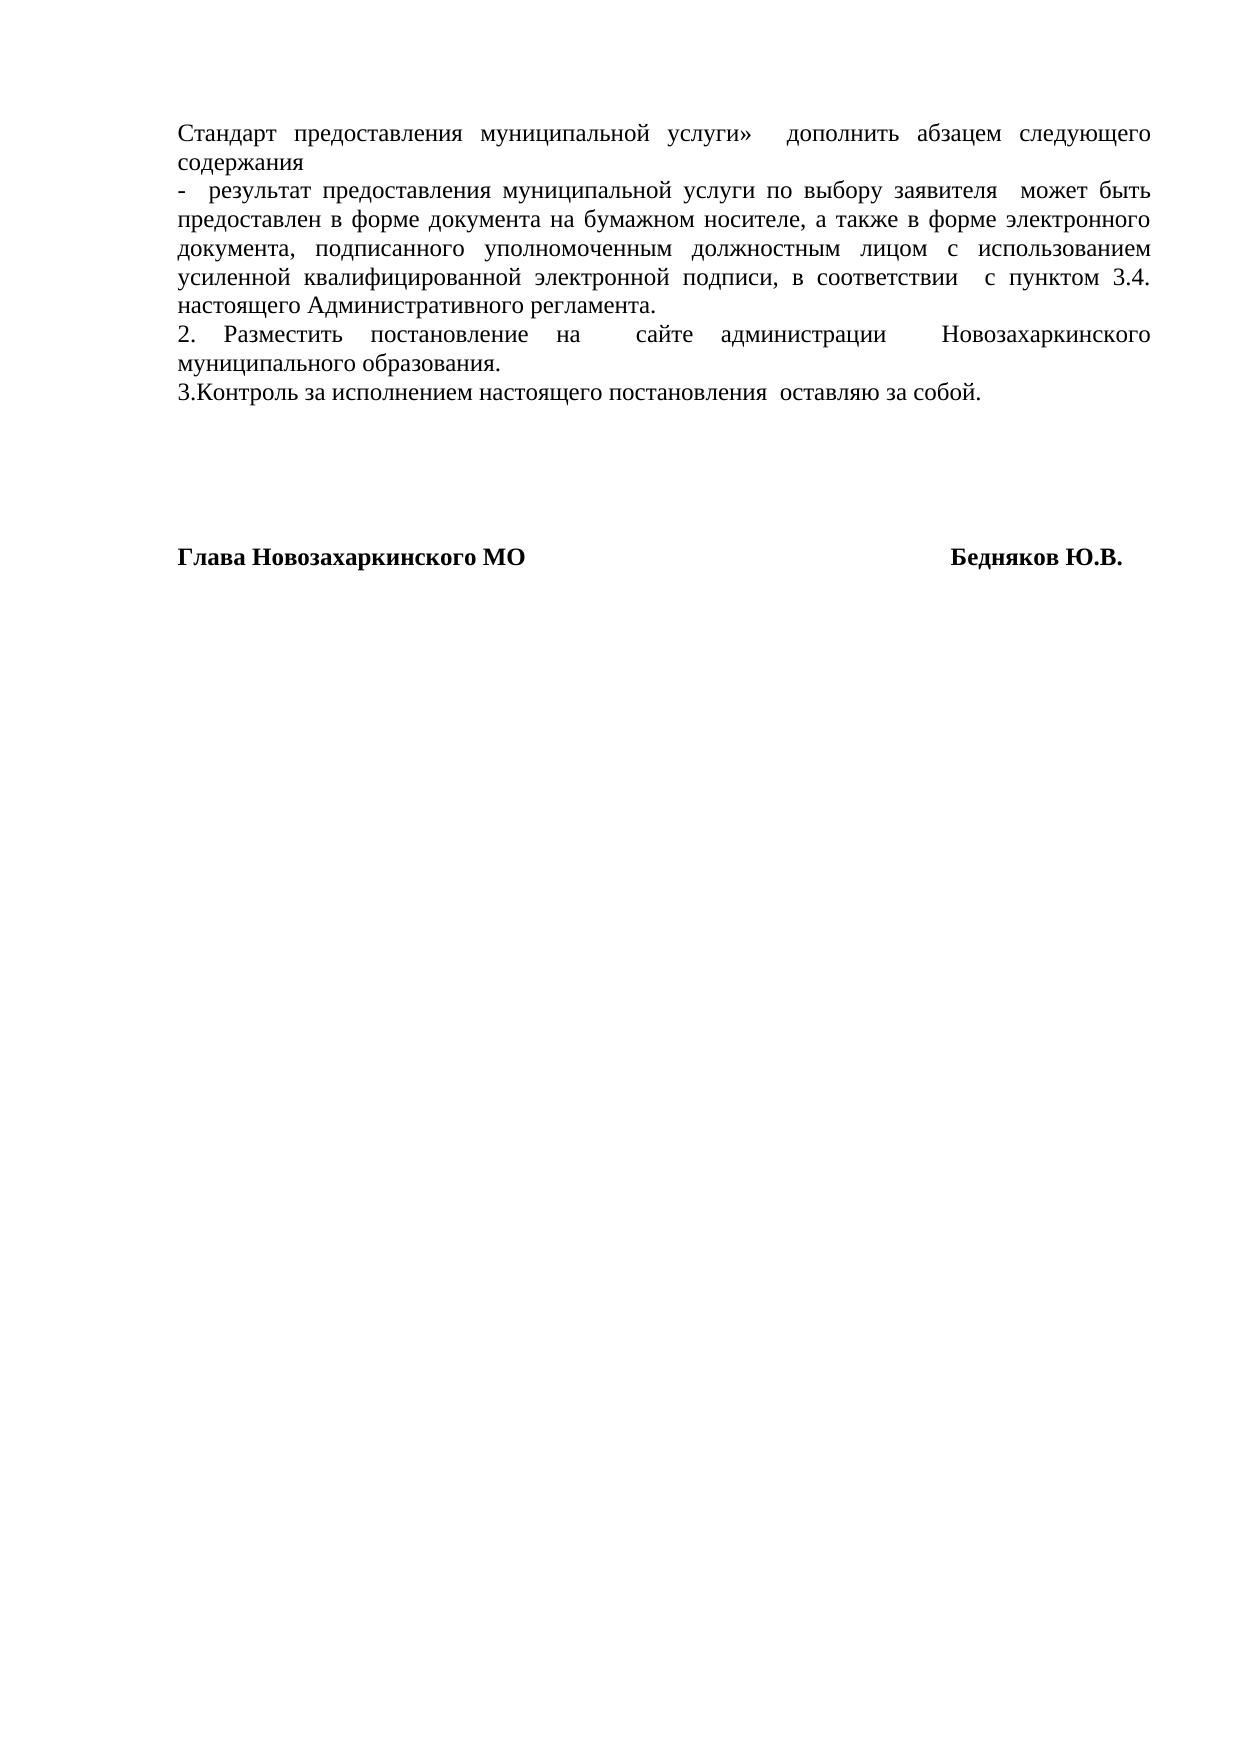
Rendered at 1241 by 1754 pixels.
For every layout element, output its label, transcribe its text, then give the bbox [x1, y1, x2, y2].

text Глава Новозахаркинского МО Бедняков Ю.В. [177, 542, 1152, 571]
text - результат предоставления муниципальной услуги по выбору заявителя может быть предоставлен в форме документа на бумажном носителе, а также в форме электронного документа, подписанного уполномоченным должностным лицом с использованием усиленной квалифицированной электронной подписи, в соответствии с пунктом 3.4. настоящего Административного регламента. [177, 176, 1152, 319]
text 2. Разместить постановление на сайте администрации Новозахаркинского муниципального образования. [177, 319, 1152, 377]
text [177, 118, 1152, 176]
text 3.Контроль за исполнением настоящего постановления оставляю за собой. [177, 377, 1152, 406]
